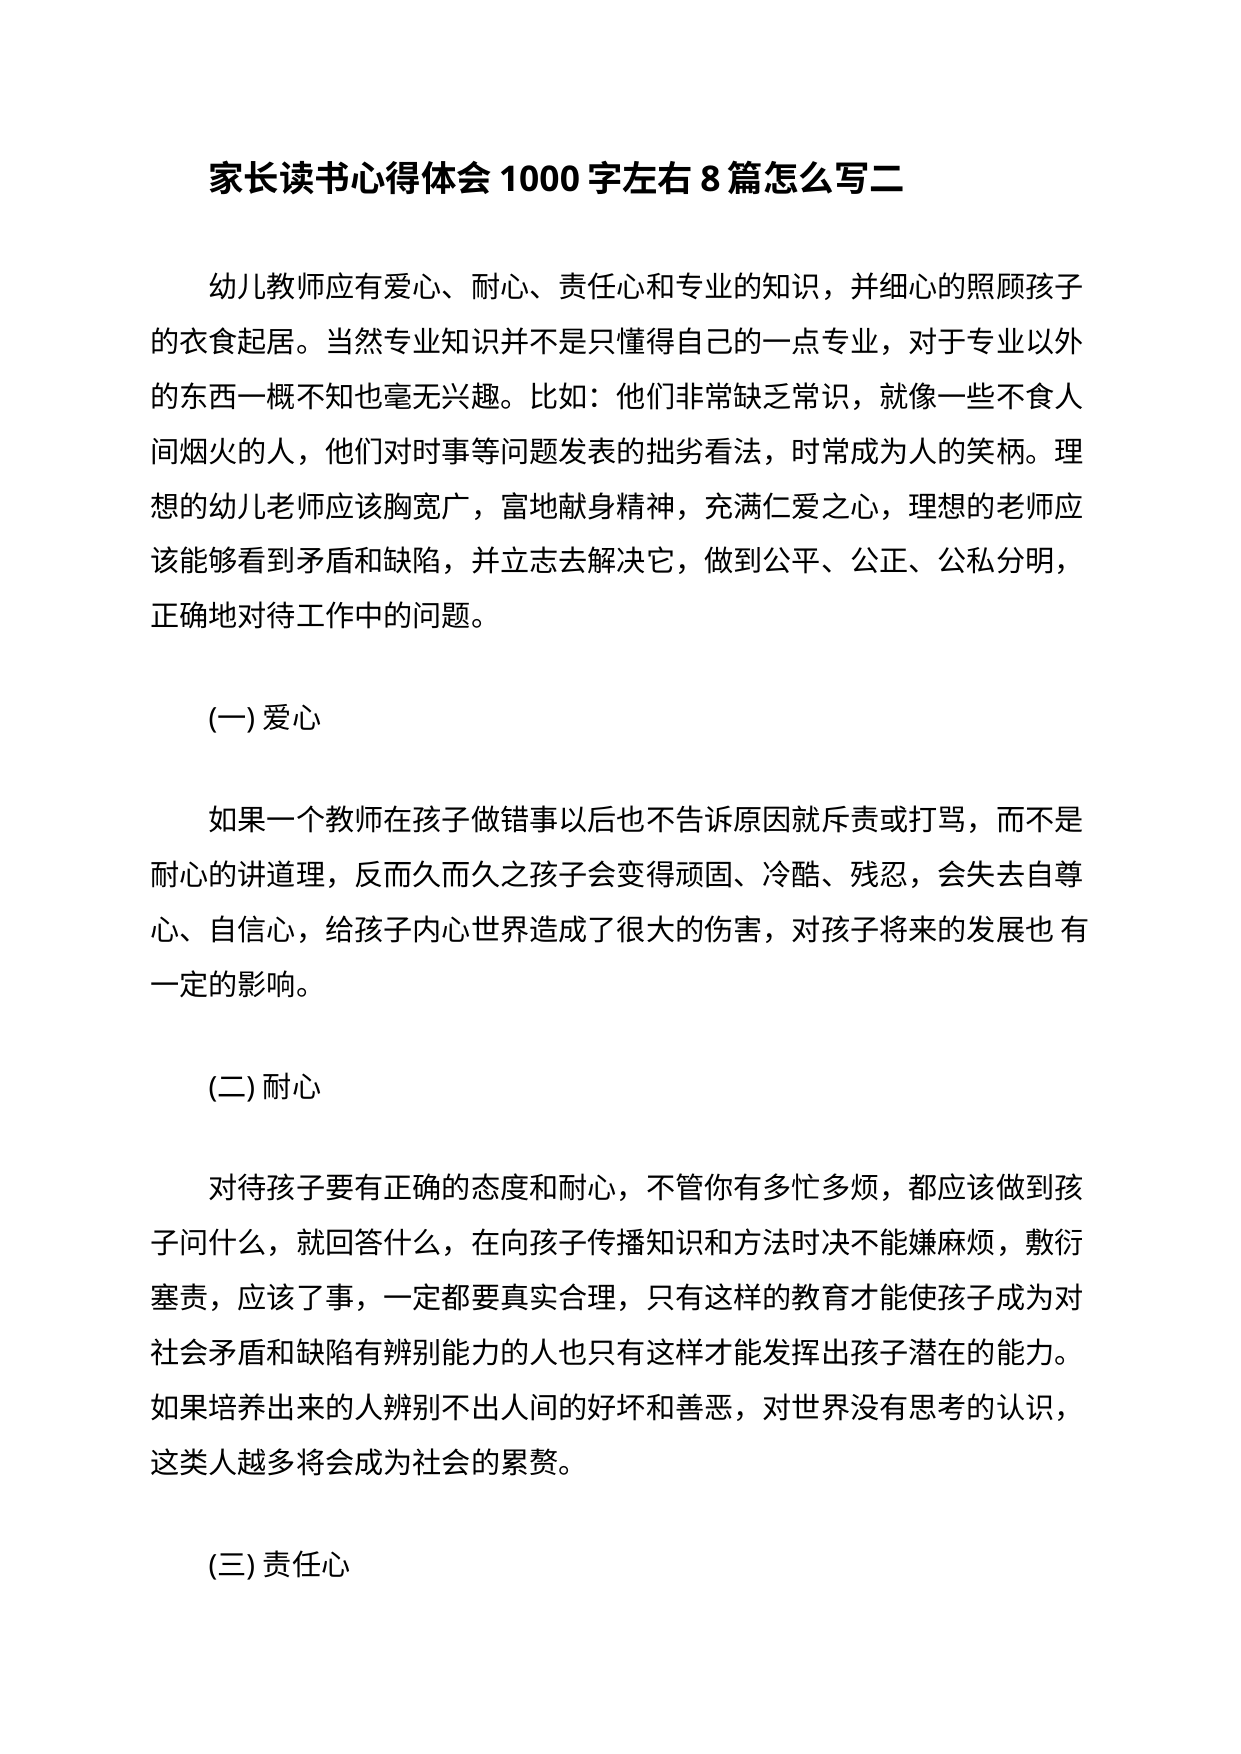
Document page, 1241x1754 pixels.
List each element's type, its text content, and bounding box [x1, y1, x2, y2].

text (二) 耐心 [150, 1063, 1090, 1106]
text (一) 爱心 [150, 695, 1090, 737]
text (三) 责任心 [150, 1541, 1090, 1584]
text 如果一个教师在孩子做错事以后也不告诉原因就斥责或打骂，而不是耐心的讲道理，反而久而久之孩子会变得顽固、冷酷、残忍，会失去自尊心、自信心，给孩子内心世界造成了很大的伤害，对孩子将来的发展也 有一定的影响。 [150, 797, 1090, 1004]
text 对待孩子要有正确的态度和耐心，不管你有多忙多烦，都应该做到孩子问什么，就回答什么，在向孩子传播知识和方法时决不能嫌麻烦，敷衍塞责，应该了事，一定都要真实合理，只有这样的教育才能使孩子成为对社会矛盾和缺陷有辨别能力的人也只有这样才能发挥出孩子潜在的能力。如果培养出来的人辨别不出人间的好坏和善恶，对世界没有思考的认识，这类人越多将会成为社会的累赘。 [150, 1165, 1090, 1482]
text 家长读书心得体会1000字左右8篇怎么写二 [150, 150, 1090, 201]
text 幼儿教师应有爱心、耐心、责任心和专业的知识，并细心的照顾孩子的衣食起居。当然专业知识并不是只懂得自己的一点专业，对于专业以外的东西一概不知也毫无兴趣。比如：他们非常缺乏常识，就像一些不食人间烟火的人，他们对时事等问题发表的拙劣看法，时常成为人的笑柄。理想的幼儿老师应该胸宽广，富地献身精神，充满仁爱之心，理想的老师应该能够看到矛盾和缺陷，并立志去解决它，做到公平、公正、公私分明，正确地对待工作中的问题。 [150, 263, 1090, 635]
